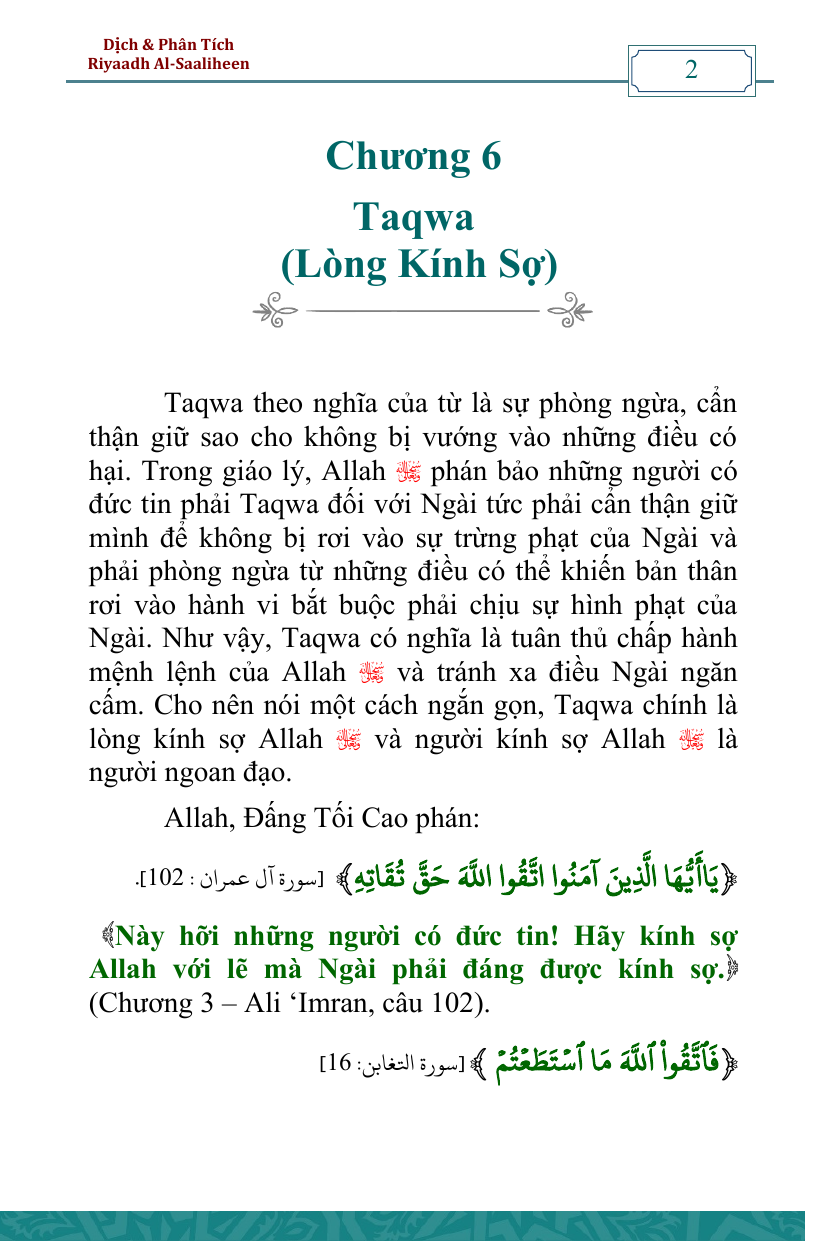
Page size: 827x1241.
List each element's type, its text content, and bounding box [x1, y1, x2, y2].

text Taqwa theo nghĩa của từ là sự phòng ngừa, cẩn thận giữ sao cho không bị vướng vào những điều có hại. Trong giáo lý, Allah phán bảo những người có đức tin phải Taqwa đối với Ngài tức phải cẩn thận giữ mình để không bị rơi vào sự trừng phạt của Ngài và phải phòng ngừa từ những điều có thể khiến bản thân rơi vào hành vi bắt buộc phải chịu sự hình phạt của Ngài. Như vậy, Taqwa có nghĩa là tuân thủ chấp hành mệnh lệnh của Allah và tránh xa điều Ngài ngăn cấm. Cho nên nói một cách ngắn gọn, Taqwa chính là lòng kính sợ Allah và người kính sợ Allah là người ngoan đạo. [89, 386, 738, 788]
text (Lòng Kính Sợ) [89, 239, 738, 287]
text Allah, Đấng Tối Cao phán: [89, 801, 738, 834]
text Taqwa [89, 191, 738, 239]
text Này hỡi những người có đức tin! Hãy kính sợ Allah với lẽ mà Ngài phải đáng được kính sợ. (Chương 3 – Ali ‘Imran, câu 102). [89, 918, 738, 1018]
text ﴿يَاأَيُّهَا الَّذِينَ آمَنُوا اتَّقُوا اللَّهَ حَقَّ تُقَاتِهِ﴾ [سورة آل عمران : 102]. [89, 847, 738, 905]
picture [0, 1211, 805, 1241]
text ﴿فَٱتَّقُواْ ٱللَّهَ مَا ٱسۡتَطَعۡتُمۡ ﴾ [سورة التغابن: 16] [89, 1031, 739, 1089]
text Chương 6 [89, 131, 738, 178]
